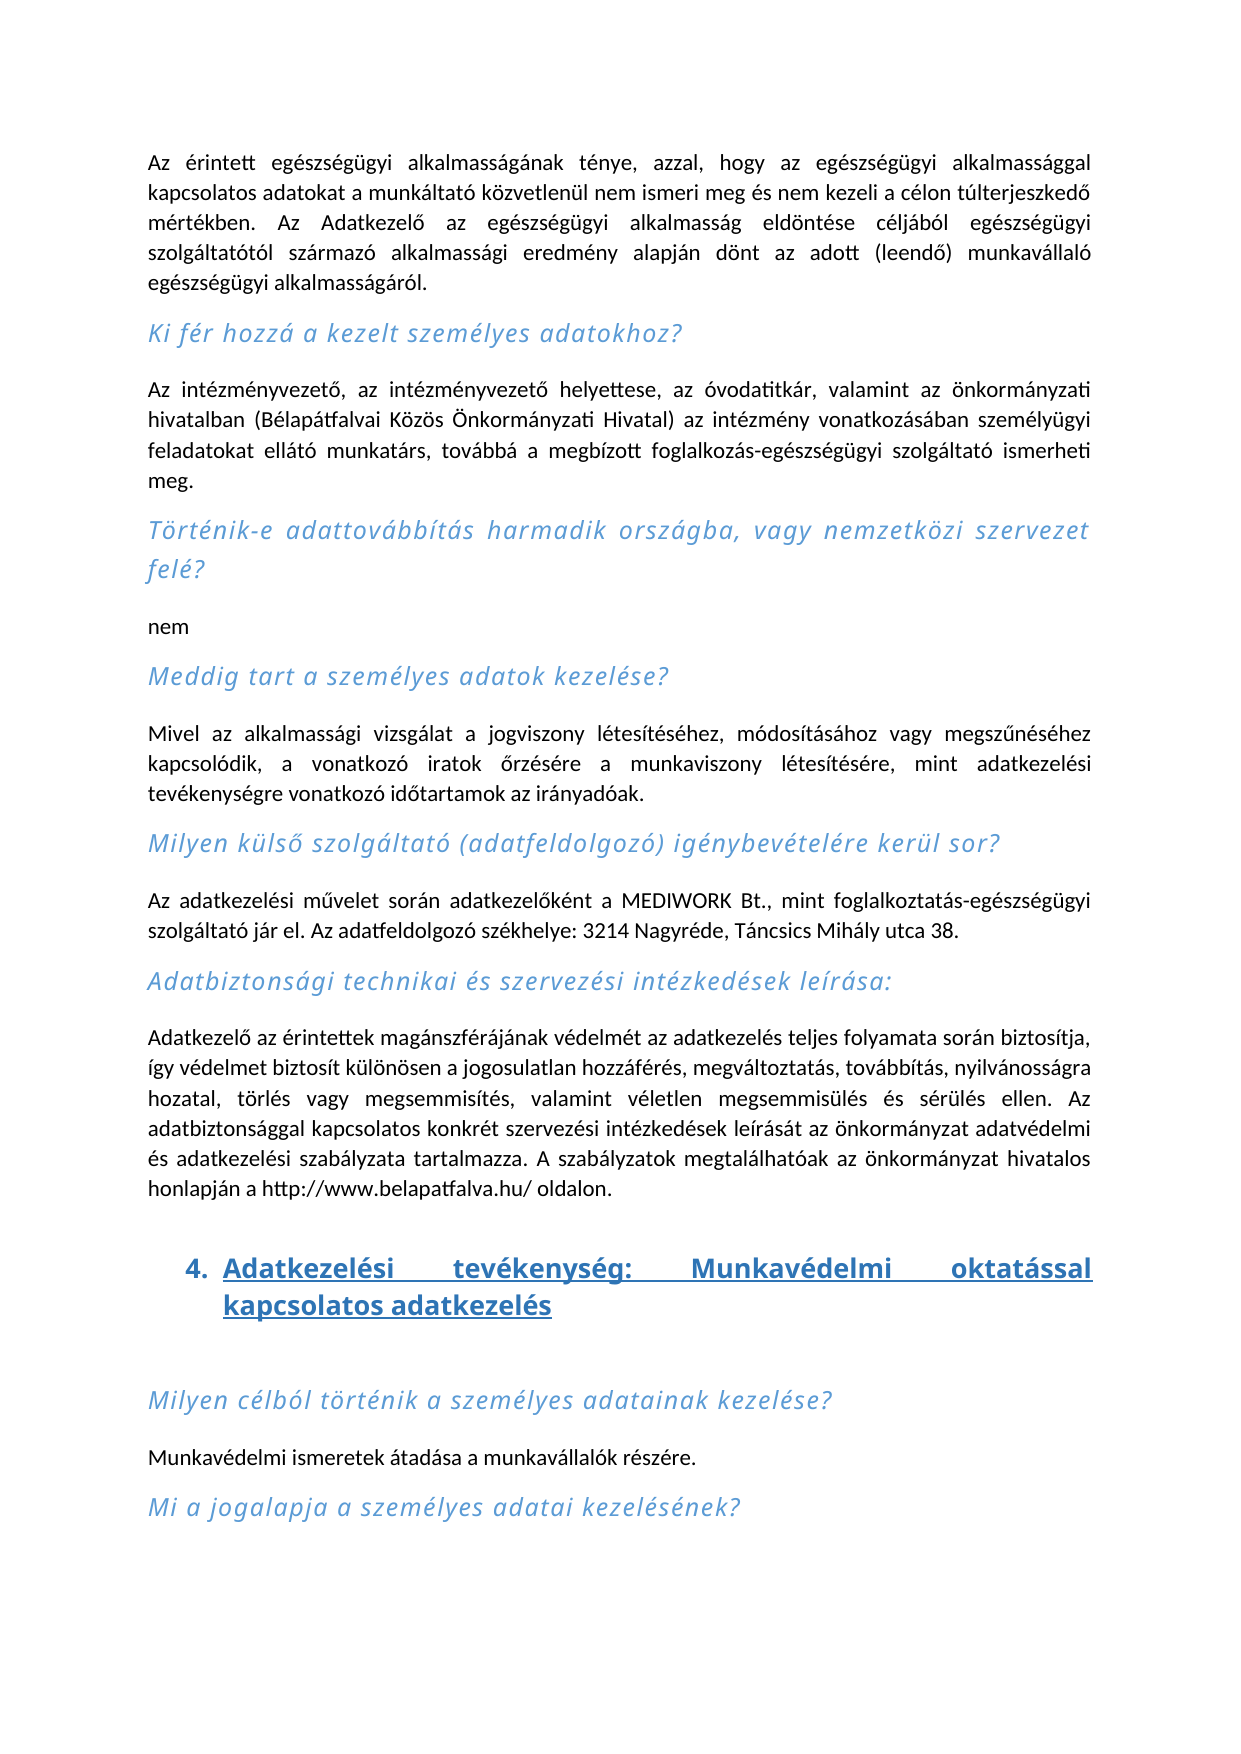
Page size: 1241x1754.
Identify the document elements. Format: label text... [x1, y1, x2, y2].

text Mivel az alkalmassági vizsgálat a jogviszony létesítéséhez, módosításához vagy megszűnéséhez kapcsolódik, a vonatkozó iratok őrzésére a munkaviszony létesítésére, mint adatkezelési tevékenységre vonatkozó időtartamok az irányadóak. [148, 719, 1093, 807]
subtitle Ki fér hozzá a kezelt személyes adatokhoz? [148, 315, 1093, 349]
subtitle Milyen külső szolgáltató (adatfeldolgozó) igénybevételére kerül sor? [148, 826, 1093, 860]
subtitle Milyen célból történik a személyes adatainak kezelése? [148, 1383, 1093, 1417]
subtitle Meddig tart a személyes adatok kezelése? [148, 659, 1093, 693]
text Adatkezelő az érintettek magánszférájának védelmét az adatkezelés teljes folyamata során biztosítja, így védelmet biztosít különösen a jogosulatlan hozzáférés, megváltoztatás, továbbítás, nyilvánosságra hozatal, törlés vagy megsemmisítés, valamint véletlen megsemmisülés és sérülés ellen. Az adatbiztonsággal kapcsolatos konkrét szervezési intézkedések leírását az önkormányzat adatvédelmi és adatkezelési szabályzata tartalmazza. A szabályzatok megtalálhatóak az önkormányzat hivatalos honlapján a http://www.belapatfalva.hu/ oldalon. [148, 1023, 1093, 1202]
text Az érintett egészségügyi alkalmasságának ténye, azzal, hogy az egészségügyi alkalmassággal kapcsolatos adatokat a munkáltató közvetlenül nem ismeri meg és nem kezeli a célon túlterjeszkedő mértékben. Az Adatkezelő az egészségügyi alkalmasság eldöntése céljából egészségügyi szolgáltatótól származó alkalmassági eredmény alapján dönt az adott (leendő) munkavállaló egészségügyi alkalmasságáról. [148, 148, 1093, 296]
text Munkavédelmi ismeretek átadása a munkavállalók részére. [148, 1443, 1093, 1471]
text Az adatkezelési művelet során adatkezelőként a MEDIWORK Bt., mint foglalkoztatás-egészségügyi szolgáltató jár el. Az adatfeldolgozó székhelye: 3214 Nagyréde, Táncsics Mihály utca 38. [148, 886, 1093, 944]
list Adatkezelési tevékenység: Munkavédelmi oktatással kapcsolatos adatkezelés [185, 1249, 1093, 1323]
text nem [148, 612, 1093, 640]
subtitle Történik-e adattovábbítás harmadik országba, vagy nemzetközi szervezet felé? [148, 513, 1093, 586]
subtitle Mi a jogalapja a személyes adatai kezelésének? [148, 1490, 1093, 1524]
subtitle Adatbiztonsági technikai és szervezési intézkedések leírása: [148, 963, 1093, 997]
text Az intézményvezető, az intézményvezető helyettese, az óvodatitkár, valamint az önkormányzati hivatalban (Bélapátfalvai Közös Önkormányzati Hivatal) az intézmény vonatkozásában személyügyi feladatokat ellátó munkatárs, továbbá a megbízott foglalkozás-egészségügyi szolgáltató ismerheti meg. [148, 375, 1093, 494]
